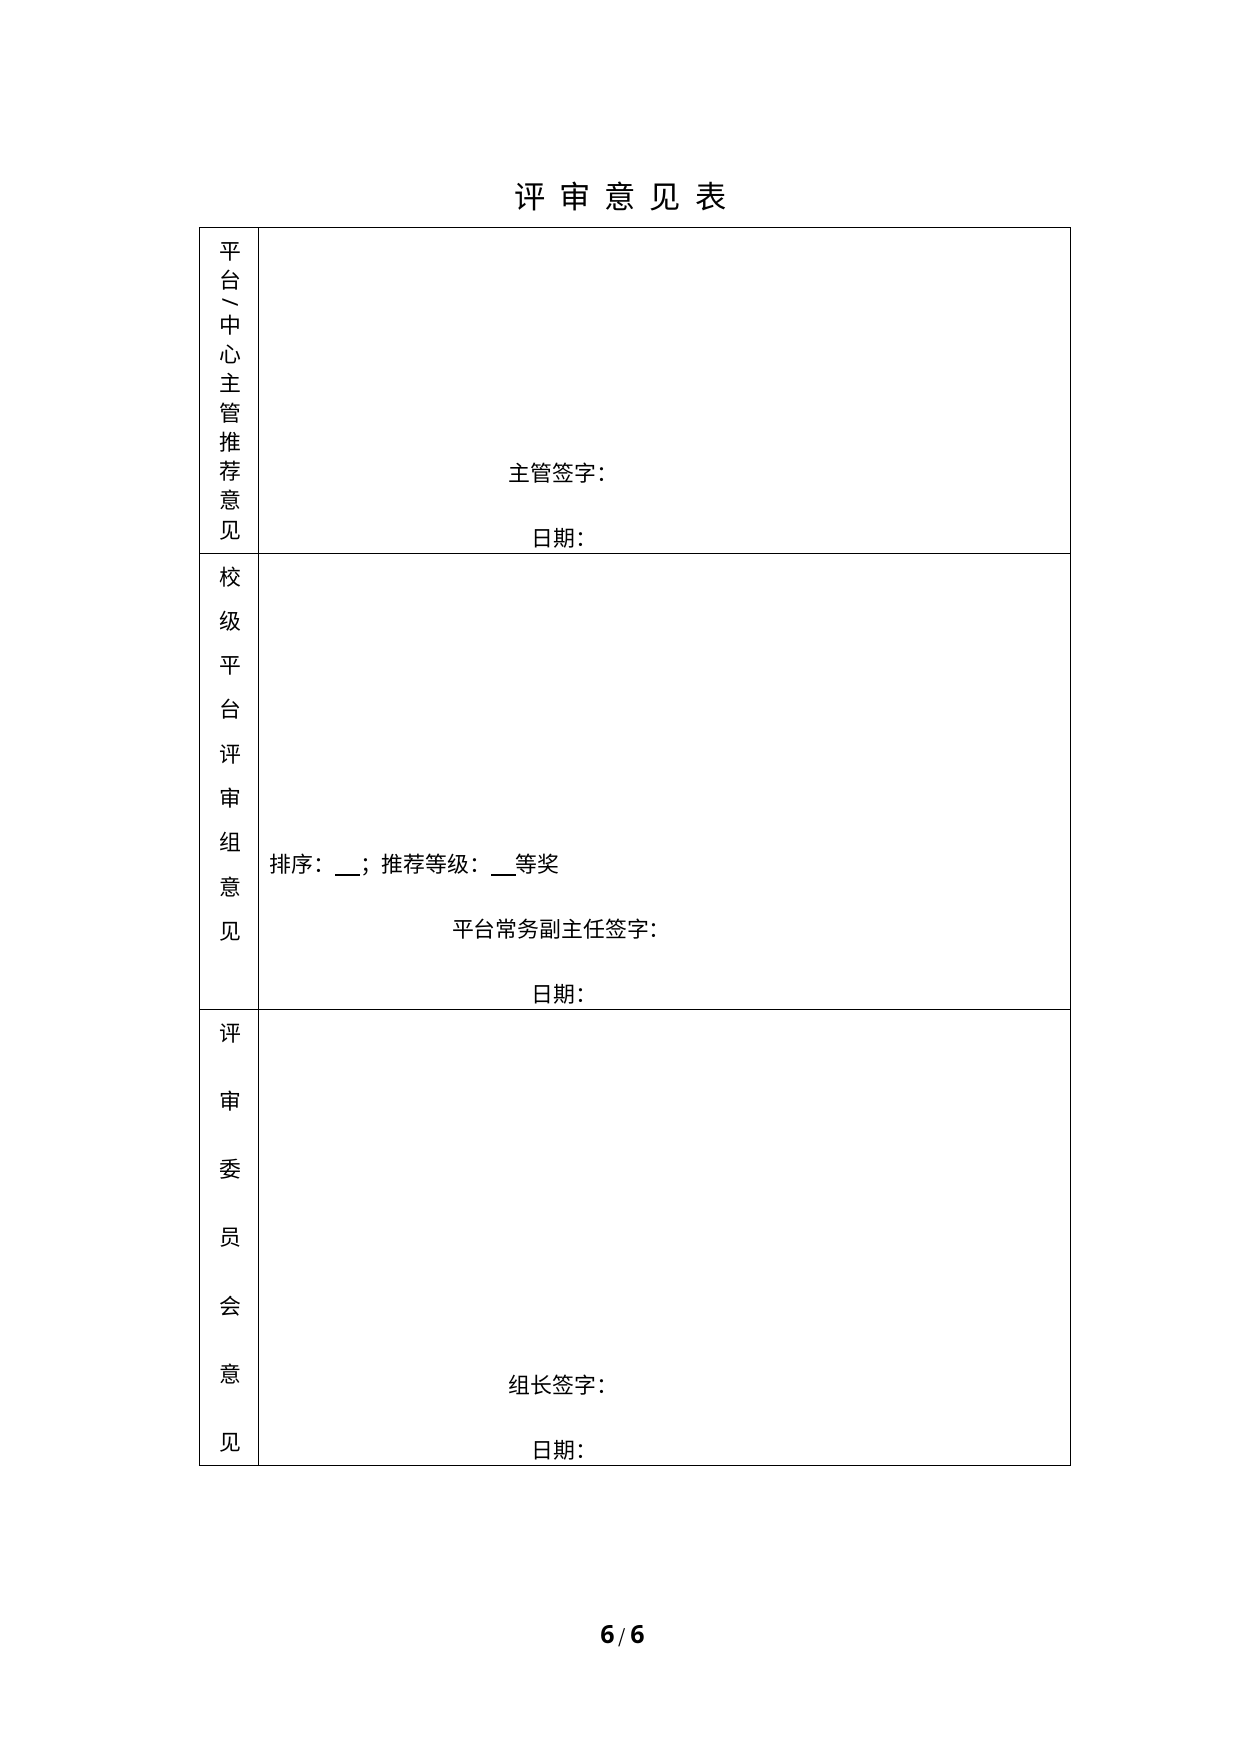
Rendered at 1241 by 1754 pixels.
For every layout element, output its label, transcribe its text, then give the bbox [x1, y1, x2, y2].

table_header 主管签字： 日期： [259, 228, 1070, 553]
table_cell 排序： ；推荐等级： 等奖 平台常务副主任签字： 日期： [259, 554, 1070, 1009]
table_cell 组长签字： 日期： [259, 1010, 1070, 1465]
table_cell 校级平台评审组意见 [200, 554, 258, 1009]
text 评 审 意 见 表 [187, 162, 1053, 227]
table_header 平台/中心主管推荐意见 [200, 228, 258, 553]
table_cell 评审委员会意见 [200, 1010, 258, 1465]
